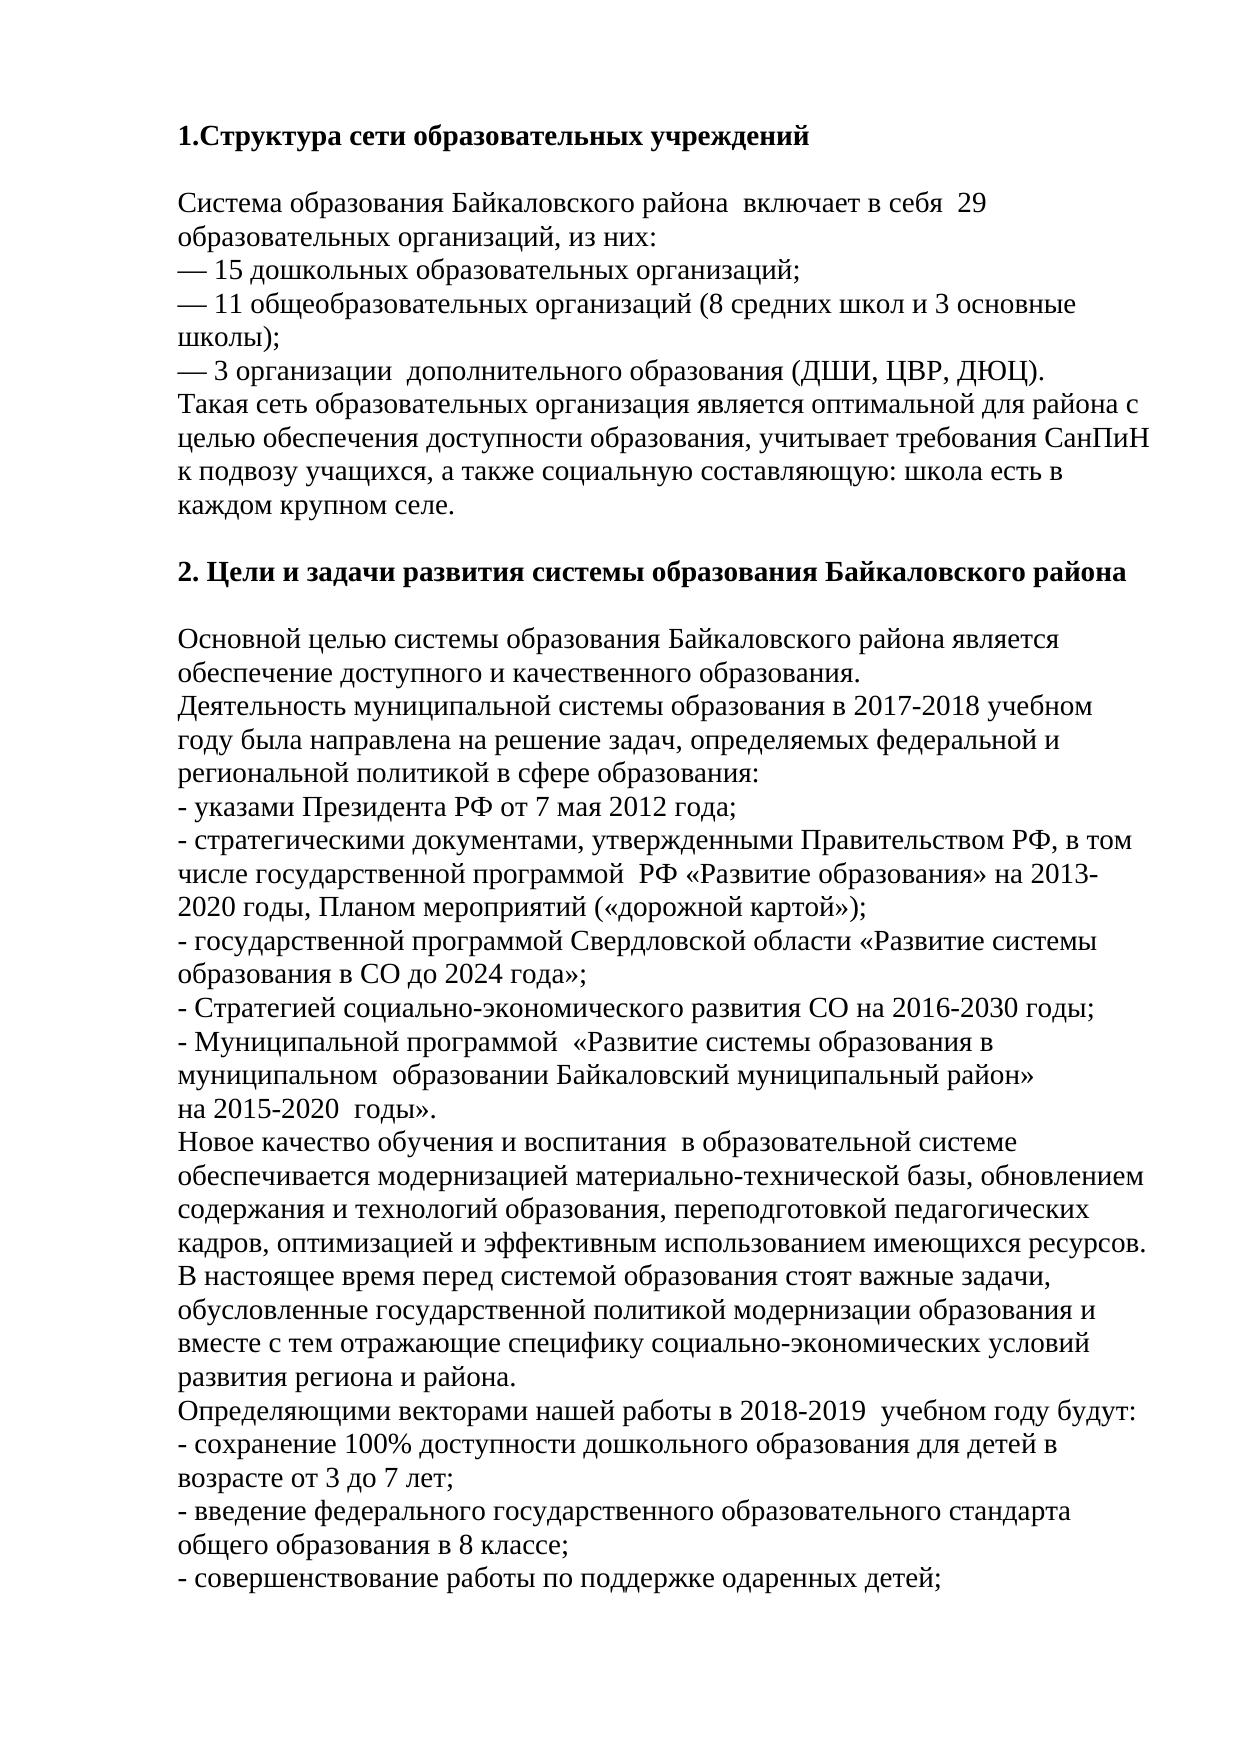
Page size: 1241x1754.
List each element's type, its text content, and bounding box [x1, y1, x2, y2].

text Определяющими векторами нашей работы в 2018-2019 учебном году будут: [177, 1393, 1152, 1426]
text Такая сеть образовательных организация является оптимальной для района с целью обеспечения доступности образования, учитывает требования СанПиН к подвозу учащихся, а также социальную составляющую: школа есть в каждом крупном селе. [177, 386, 1152, 521]
text — 3 организации дополнительного образования (ДШИ, ЦВР, ДЮЦ). [177, 353, 1152, 386]
text - сохранение 100% доступности дошкольного образования для детей в возрасте от 3 до 7 лет; [177, 1426, 1152, 1493]
text 1.Структура сети образовательных учреждений [177, 118, 1152, 152]
text — 15 дошкольных образовательных организаций; [177, 252, 1152, 286]
text 2. Цели и задачи развития системы образования Байкаловского района [177, 554, 1152, 588]
text - Муниципальной программой «Развитие системы образования в муниципальном образовании Байкаловский муниципальный район» [177, 1024, 1152, 1091]
text - Стратегией социально-экономического развития СО на 2016-2030 годы; [177, 990, 1152, 1024]
text Основной целью системы образования Байкаловского района является обеспечение доступного и качественного образования. [177, 621, 1152, 688]
text — 11 общеобразовательных организаций (8 средних школ и 3 основные школы); [177, 286, 1152, 353]
text - государственной программой Свердловской области «Развитие системы образования в СО до 2024 года»; [177, 923, 1152, 990]
text Деятельность муниципальной системы образования в 2017-2018 учебном году была направлена на решение задач, определяемых федеральной и региональной политикой в сфере образования: [177, 688, 1152, 789]
text - совершенствование работы по поддержке одаренных детей; [177, 1560, 1152, 1594]
text Система образования Байкаловского района включает в себя 29 образовательных организаций, из них: [177, 185, 1152, 252]
text - указами Президента РФ от 7 мая 2012 года; [177, 789, 1152, 822]
text - стратегическими документами, утвержденными Правительством РФ, в том числе государственной программой РФ «Развитие образования» на 2013-2020 годы, Планом мероприятий («дорожной картой»); [177, 822, 1152, 923]
text на 2015-2020 годы». [177, 1091, 1152, 1124]
text В настоящее время перед системой образования стоят важные задачи, обусловленные государственной политикой модернизации образования и вместе с тем отражающие специфику социально-экономических условий развития региона и района. [177, 1258, 1152, 1393]
text Новое качество обучения и воспитания в образовательной системе обеспечивается модернизацией материально-технической базы, обновлением содержания и технологий образования, переподготовкой педагогических кадров, оптимизацией и эффективным использованием имеющихся ресурсов. [177, 1124, 1152, 1258]
text - введение федерального государственного образовательного стандарта общего образования в 8 классе; [177, 1493, 1152, 1560]
